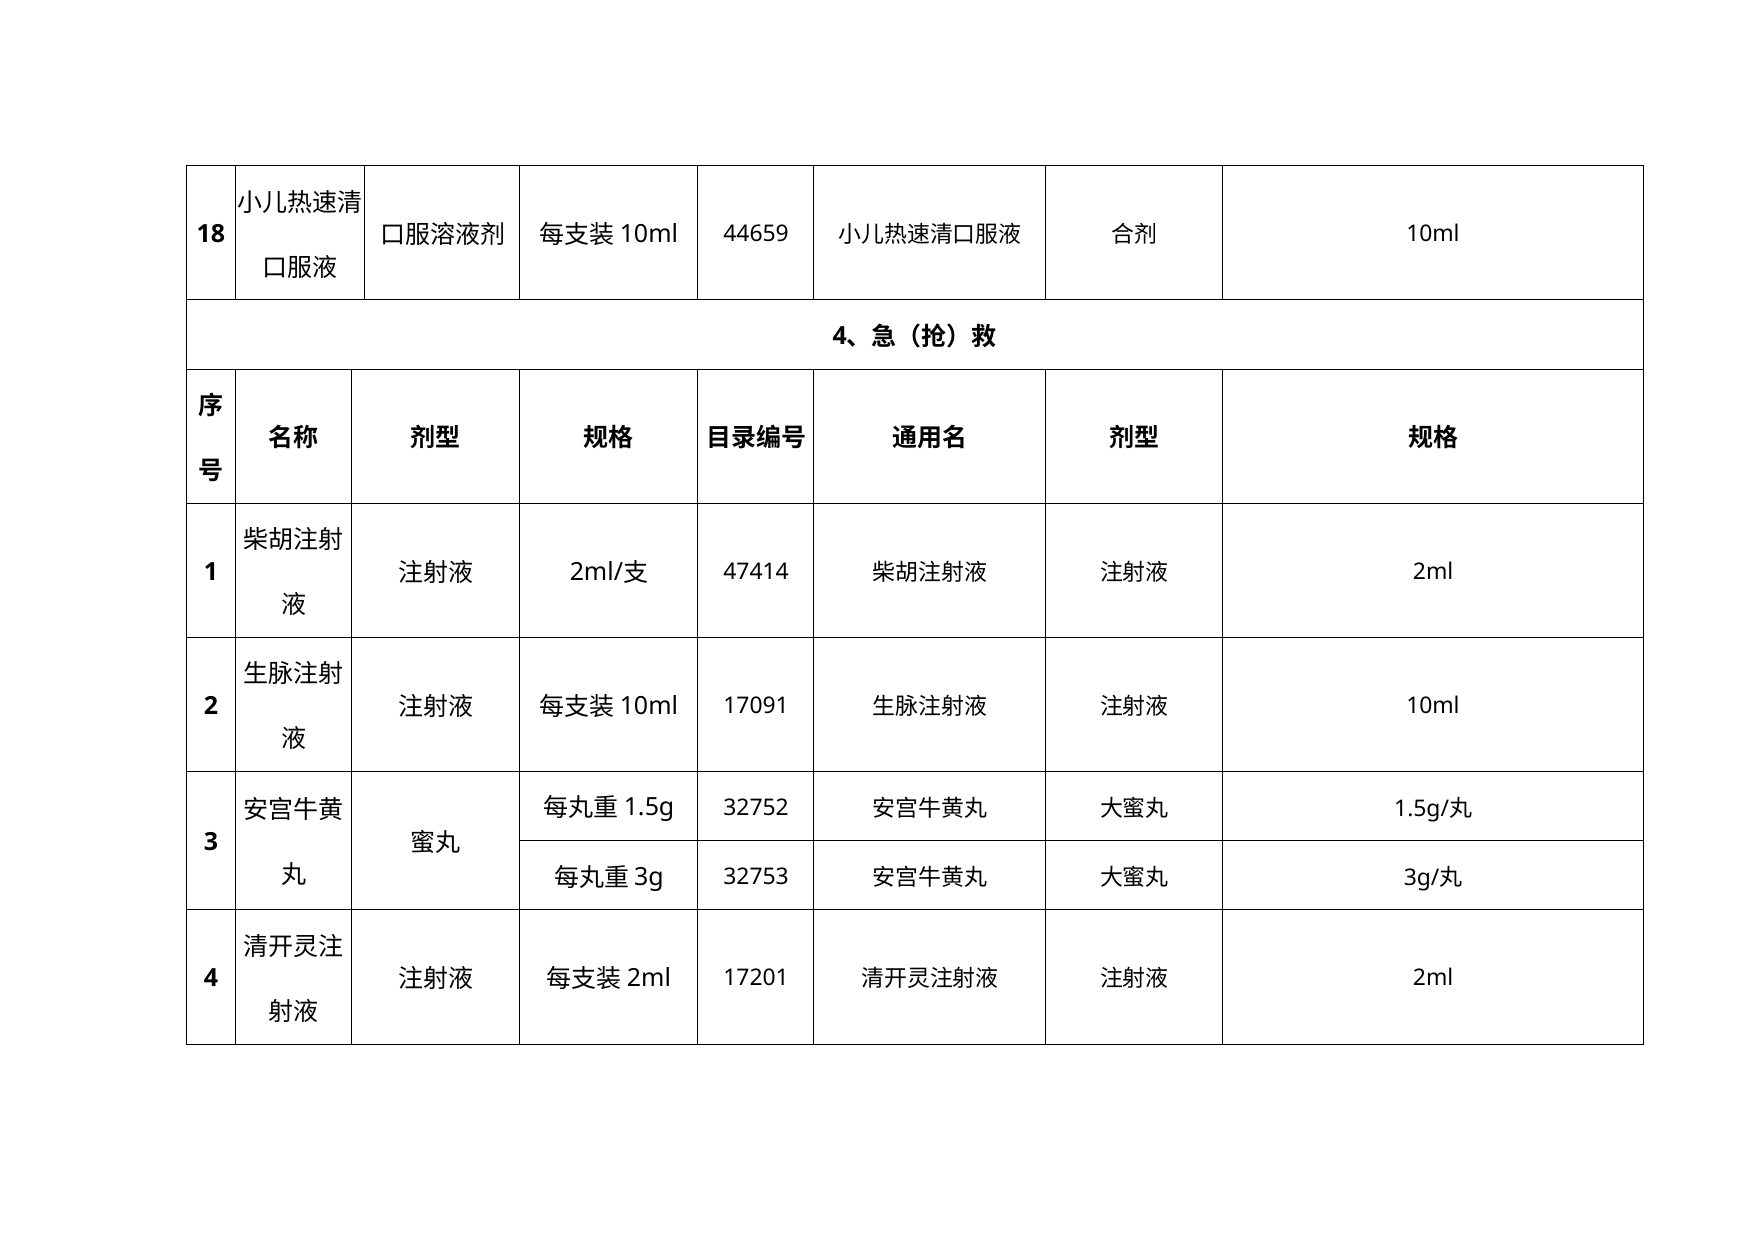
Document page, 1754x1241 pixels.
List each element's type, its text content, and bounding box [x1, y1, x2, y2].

table_cell 32753 [698, 841, 813, 909]
table_cell 2ml [1223, 910, 1643, 1043]
table_cell 生脉注射液 [236, 638, 351, 771]
table_cell 2 [187, 638, 235, 771]
table_cell 3 [187, 772, 235, 909]
table_cell 47414 [698, 504, 813, 637]
table_cell 柴胡注射液 [814, 504, 1045, 637]
table_cell 剂型 [1046, 370, 1222, 503]
table_cell 10ml [1223, 166, 1643, 299]
table_cell 蜜丸 [352, 772, 519, 909]
table_cell 44659 [698, 166, 813, 299]
table_cell 4、急（抢）救 [187, 300, 1643, 368]
table_cell 注射液 [1046, 910, 1222, 1043]
table_cell 柴胡注射液 [236, 504, 351, 637]
table_cell 合剂 [1046, 166, 1222, 299]
table_cell 10ml [1223, 638, 1643, 771]
table_cell 注射液 [352, 910, 519, 1043]
table_cell 注射液 [1046, 638, 1222, 771]
table_cell 名称 [236, 370, 351, 503]
table_cell 注射液 [352, 638, 519, 771]
table_cell 通用名 [814, 370, 1045, 503]
table_cell 清开灵注射液 [814, 910, 1045, 1043]
table_cell 2ml [1223, 504, 1643, 637]
table_cell 规格 [1223, 370, 1643, 503]
table_cell 大蜜丸 [1046, 841, 1222, 909]
table_cell 17201 [698, 910, 813, 1043]
table_cell 小儿热速清口服液 [814, 166, 1045, 299]
table_cell 目录编号 [698, 370, 813, 503]
table_cell 剂型 [352, 370, 519, 503]
table_cell 1 [187, 504, 235, 637]
table_cell 18 [187, 166, 235, 299]
table_cell 规格 [520, 370, 697, 503]
table_cell 17091 [698, 638, 813, 771]
table_cell 每支装10ml [520, 638, 697, 771]
table_cell 安宫牛黄丸 [814, 841, 1045, 909]
table_cell 3g/丸 [1223, 841, 1643, 909]
table_cell 注射液 [1046, 504, 1222, 637]
table_cell 安宫牛黄丸 [814, 772, 1045, 840]
table_cell 序号 [187, 370, 235, 503]
table_cell 1.5g/丸 [1223, 772, 1643, 840]
table_cell 口服溶液剂 [365, 166, 519, 299]
table_cell 每支装10ml [520, 166, 697, 299]
table_cell 2ml/支 [520, 504, 697, 637]
table_cell 每丸重3g [520, 841, 697, 909]
table_cell 32752 [698, 772, 813, 840]
table_cell 4 [187, 910, 235, 1043]
table_cell 清开灵注射液 [236, 910, 351, 1043]
table_cell 安宫牛黄丸 [236, 772, 351, 909]
table_cell 注射液 [352, 504, 519, 637]
table_cell 每支装2ml [520, 910, 697, 1043]
table_cell 生脉注射液 [814, 638, 1045, 771]
table_cell 每丸重1.5g [520, 772, 697, 840]
table_cell 大蜜丸 [1046, 772, 1222, 840]
table_cell 小儿热速清口服液 [236, 166, 364, 299]
